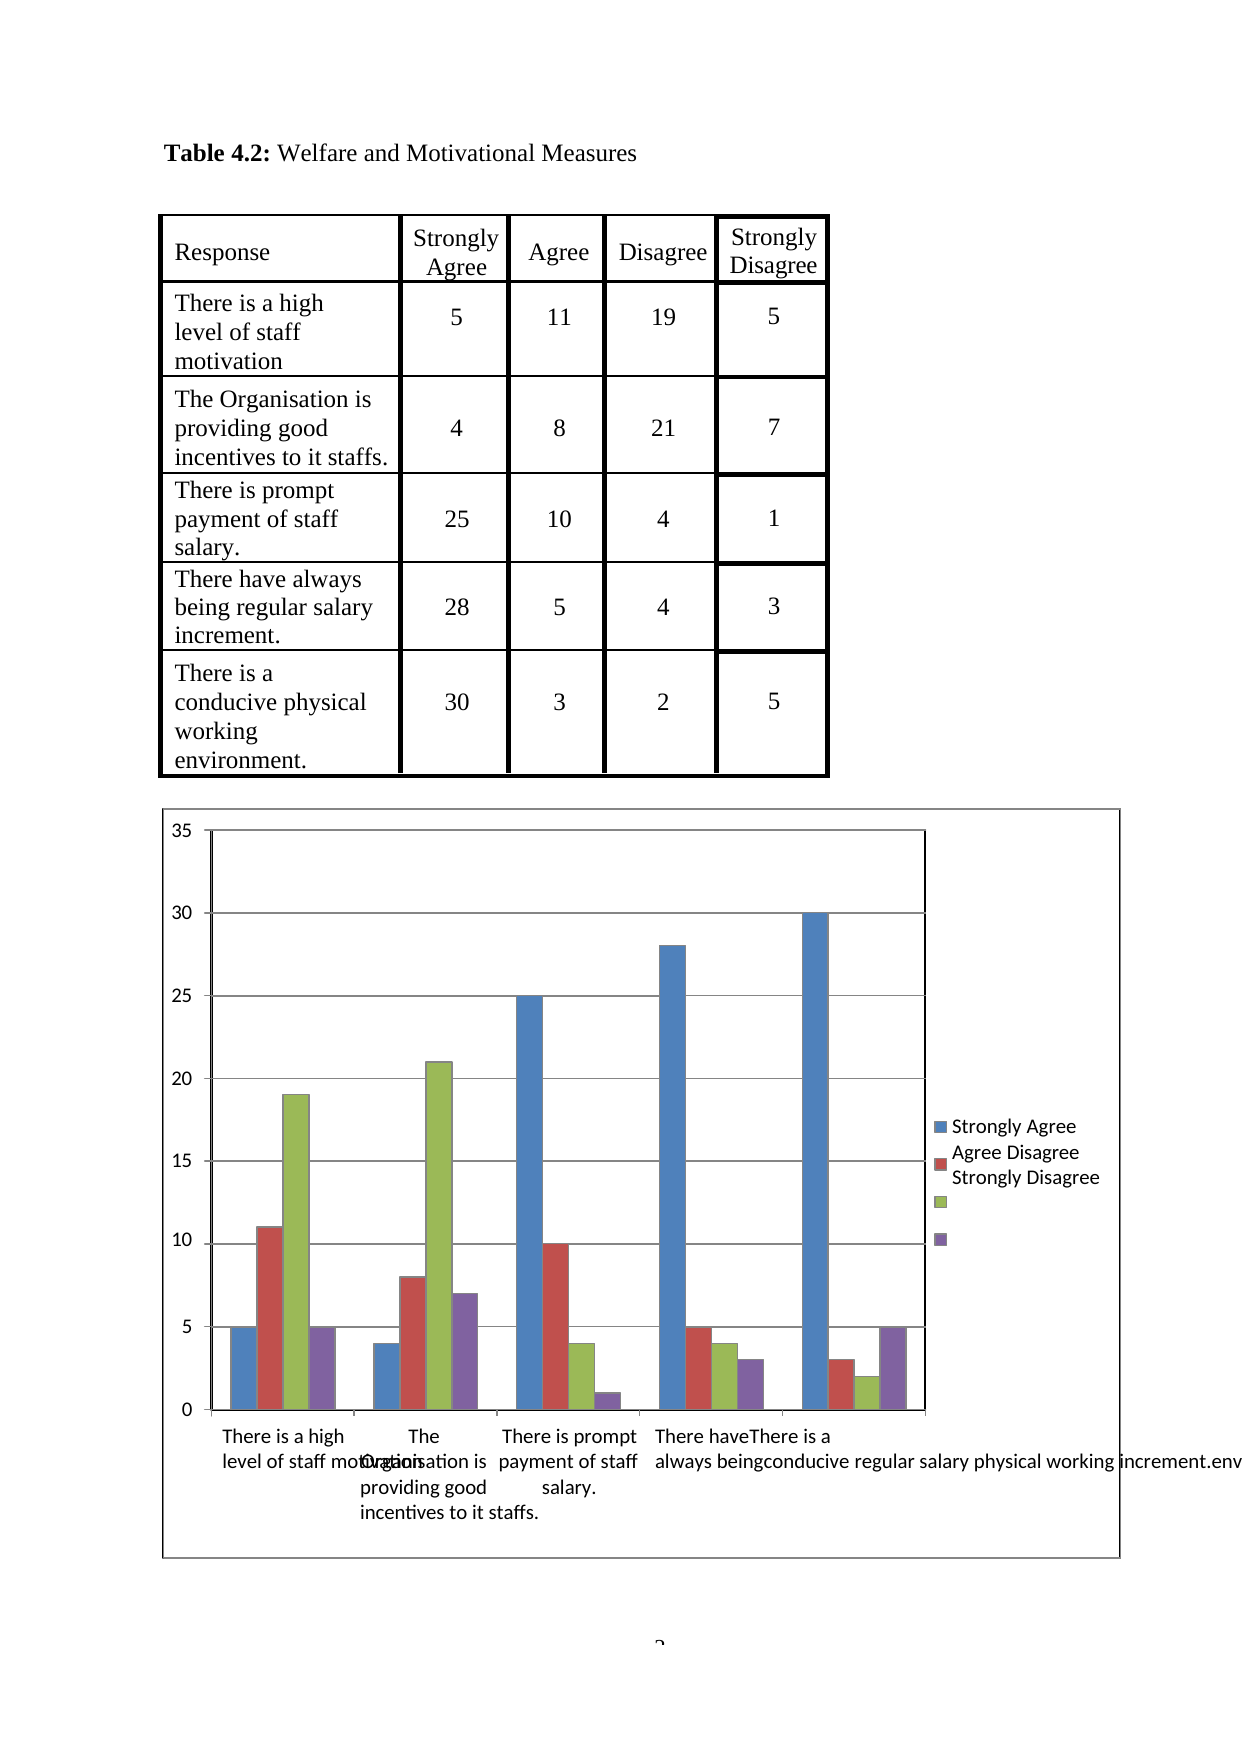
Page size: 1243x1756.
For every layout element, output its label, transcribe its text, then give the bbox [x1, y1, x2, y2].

table_cell The Organisation is providing good incentives to it staffs. [163, 377, 398, 472]
table_header Strongly Agree [403, 216, 506, 280]
table_cell 25 [403, 474, 506, 561]
table_cell There is prompt payment of staff salary. [163, 474, 398, 561]
table_cell 4 [607, 563, 714, 649]
table_header Response [163, 216, 398, 280]
table_cell 28 [403, 563, 506, 649]
table_cell 3 [511, 651, 602, 773]
table_header Strongly Disagree [719, 219, 825, 280]
table_cell 4 [403, 377, 506, 472]
table_cell 2 [607, 651, 714, 773]
table_cell 1 [719, 477, 825, 561]
table_cell 5 [719, 654, 825, 773]
table_cell 8 [511, 377, 602, 472]
table_header Disagree [607, 216, 714, 280]
table_cell 21 [607, 377, 714, 472]
table_cell 7 [719, 379, 825, 472]
table_cell 10 [511, 474, 602, 561]
table_cell 11 [511, 283, 602, 374]
table_cell 3 [719, 566, 825, 649]
table_cell There is a conducive physical working environment. [163, 651, 398, 773]
table_cell 19 [607, 283, 714, 374]
text Table 4.2: Welfare and Motivational Measures [163, 138, 1213, 167]
table_cell There is a high level of staff motivation [163, 283, 398, 374]
table_cell 5 [403, 283, 506, 374]
table_cell 30 [403, 651, 506, 773]
table_cell 5 [511, 563, 602, 649]
table_header Agree [511, 216, 602, 280]
table_cell There have always being regular salary increment. [163, 563, 398, 649]
table_cell 4 [607, 474, 714, 561]
table_cell 5 [719, 285, 825, 374]
